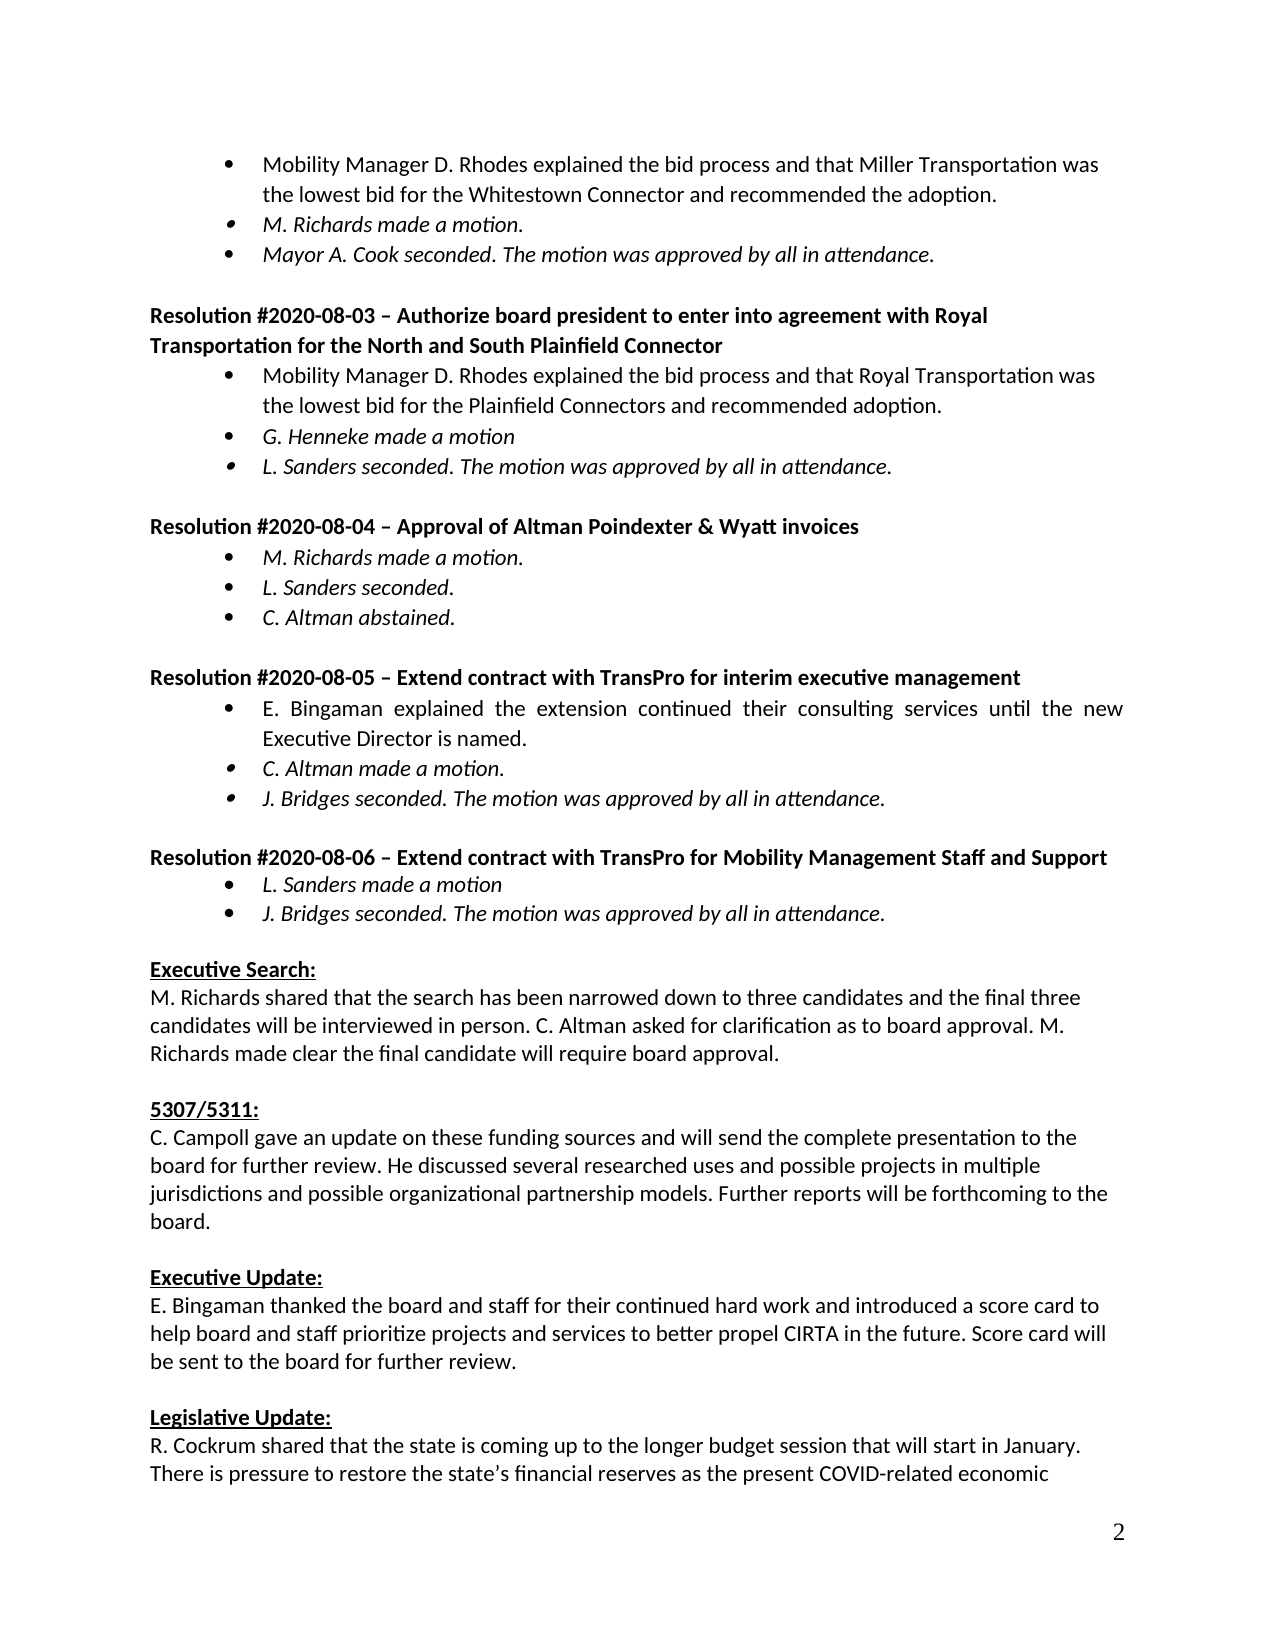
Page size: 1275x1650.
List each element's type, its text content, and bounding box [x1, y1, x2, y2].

text Executive Update: [150, 1263, 1125, 1291]
list Mayor A. Cook seconded. The motion was approved by all in attendance. [225, 241, 1125, 269]
text Resolution #2020-08-05 – Extend contract with TransPro for interim executive management [150, 663, 1125, 692]
text Resolution #2020-08-06 – Extend contract with TransPro for Mobility Management Staff and Support [150, 843, 1125, 871]
text Executive Search: [150, 955, 1125, 983]
list Mobility Manager D. Rhodes explained the bid process and that Miller Transportation was the lowest bid for the Whitestown Connector and recommended the adoption. [225, 150, 1125, 208]
list L. Sanders seconded. [225, 573, 1125, 601]
text Legislative Update: [150, 1403, 1125, 1431]
list L. Sanders made a motion [225, 871, 1125, 899]
list J. Bridges seconded. The motion was approved by all in attendance. [225, 899, 1125, 927]
list L. Sanders seconded. The motion was approved by all in attendance. [225, 452, 1125, 480]
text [150, 1431, 1125, 1487]
list Mobility Manager D. Rhodes explained the bid process and that Royal Transportation was the lowest bid for the Plainfield Connectors and recommended adoption. [225, 361, 1125, 420]
text E. Bingaman thanked the board and staff for their continued hard work and introduced a score card to help board and staff prioritize projects and services to better propel CIRTA in the future. Score card will be sent to the board for further review. [150, 1291, 1125, 1375]
list J. Bridges seconded. The motion was approved by all in attendance. [225, 784, 1125, 812]
list C. Altman made a motion. [225, 754, 1125, 782]
list C. Altman abstained. [225, 603, 1125, 631]
list M. Richards made a motion. [225, 543, 1125, 571]
text Resolution #2020-08-04 – Approval of Altman Poindexter & Wyatt invoices [150, 512, 1125, 541]
text 5307/5311: [150, 1095, 1125, 1123]
list M. Richards made a motion. [225, 210, 1125, 238]
text M. Richards shared that the search has been narrowed down to three candidates and the final three candidates will be interviewed in person. C. Altman asked for clarification as to board approval. M. Richards made clear the final candidate will require board approval. [150, 983, 1125, 1067]
list E. Bingaman explained the extension continued their consulting services until the new Executive Director is named. [225, 694, 1125, 752]
list G. Henneke made a motion [225, 422, 1125, 450]
text Resolution #2020-08-03 – Authorize board president to enter into agreement with Royal Transportation for the North and South Plainfield Connector [150, 301, 1125, 359]
text C. Campoll gave an update on these funding sources and will send the complete presentation to the board for further review. He discussed several researched uses and possible projects in multiple jurisdictions and possible organizational partnership models. Further reports will be forthcoming to the board. [150, 1123, 1125, 1235]
